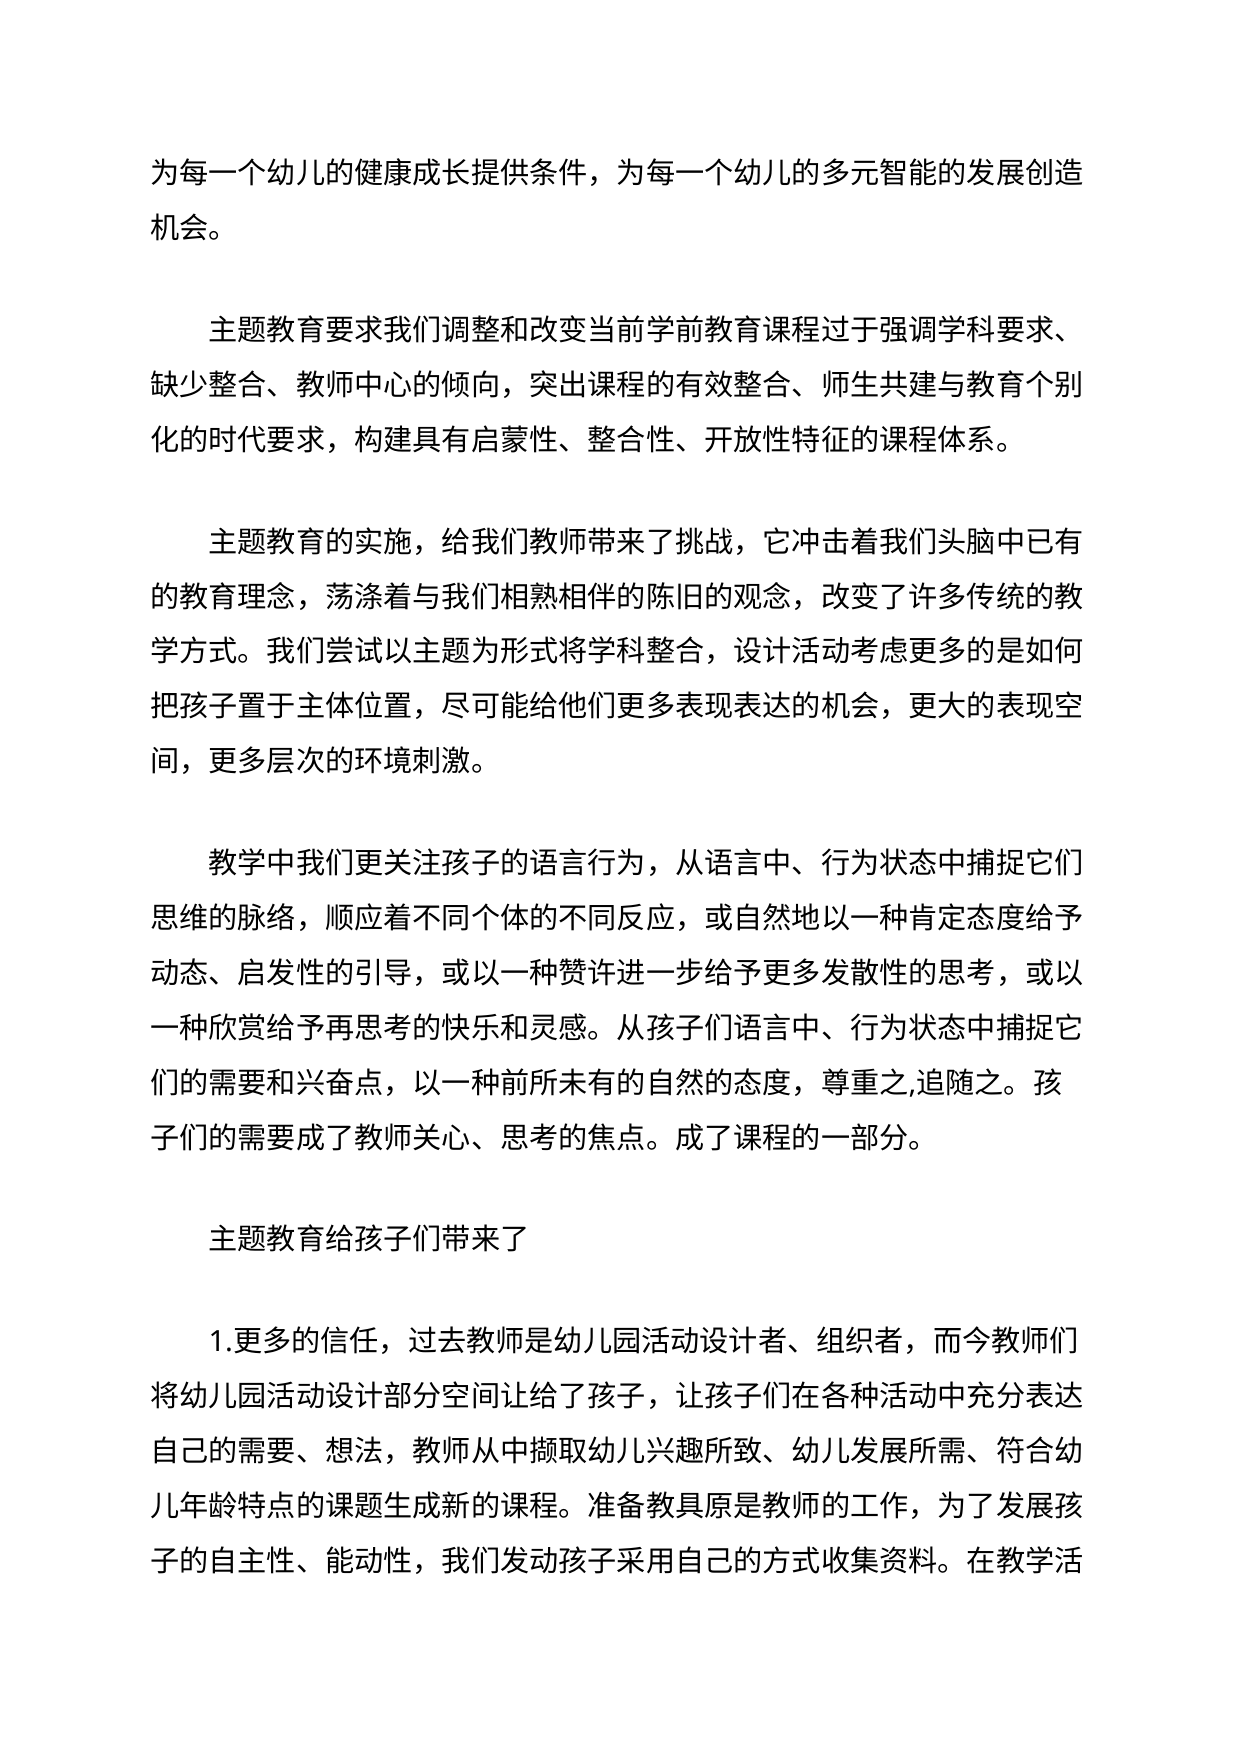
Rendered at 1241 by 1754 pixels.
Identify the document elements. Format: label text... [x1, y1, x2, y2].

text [150, 150, 1090, 247]
text 主题教育要求我们调整和改变当前学前教育课程过于强调学科要求、缺少整合、教师中心的倾向，突出课程的有效整合、师生共建与教育个别化的时代要求，构建具有启蒙性、整合性、开放性特征的课程体系。 [150, 307, 1090, 459]
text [150, 1318, 1090, 1580]
text 主题教育给孩子们带来了 [150, 1216, 1090, 1258]
text 教学中我们更关注孩子的语言行为，从语言中、行为状态中捕捉它们思维的脉络，顺应着不同个体的不同反应，或自然地以一种肯定态度给予动态、启发性的引导，或以一种赞许进一步给予更多发散性的思考，或以一种欣赏给予再思考的快乐和灵感。从孩子们语言中、行为状态中捕捉它们的需要和兴奋点，以一种前所未有的自然的态度，尊重之,追随之。孩子们的需要成了教师关心、思考的焦点。成了课程的一部分。 [150, 839, 1090, 1156]
text 主题教育的实施，给我们教师带来了挑战，它冲击着我们头脑中已有的教育理念，荡涤着与我们相熟相伴的陈旧的观念，改变了许多传统的教学方式。我们尝试以主题为形式将学科整合，设计活动考虑更多的是如何把孩子置于主体位置，尽可能给他们更多表现表达的机会，更大的表现空间，更多层次的环境刺激。 [150, 518, 1090, 780]
